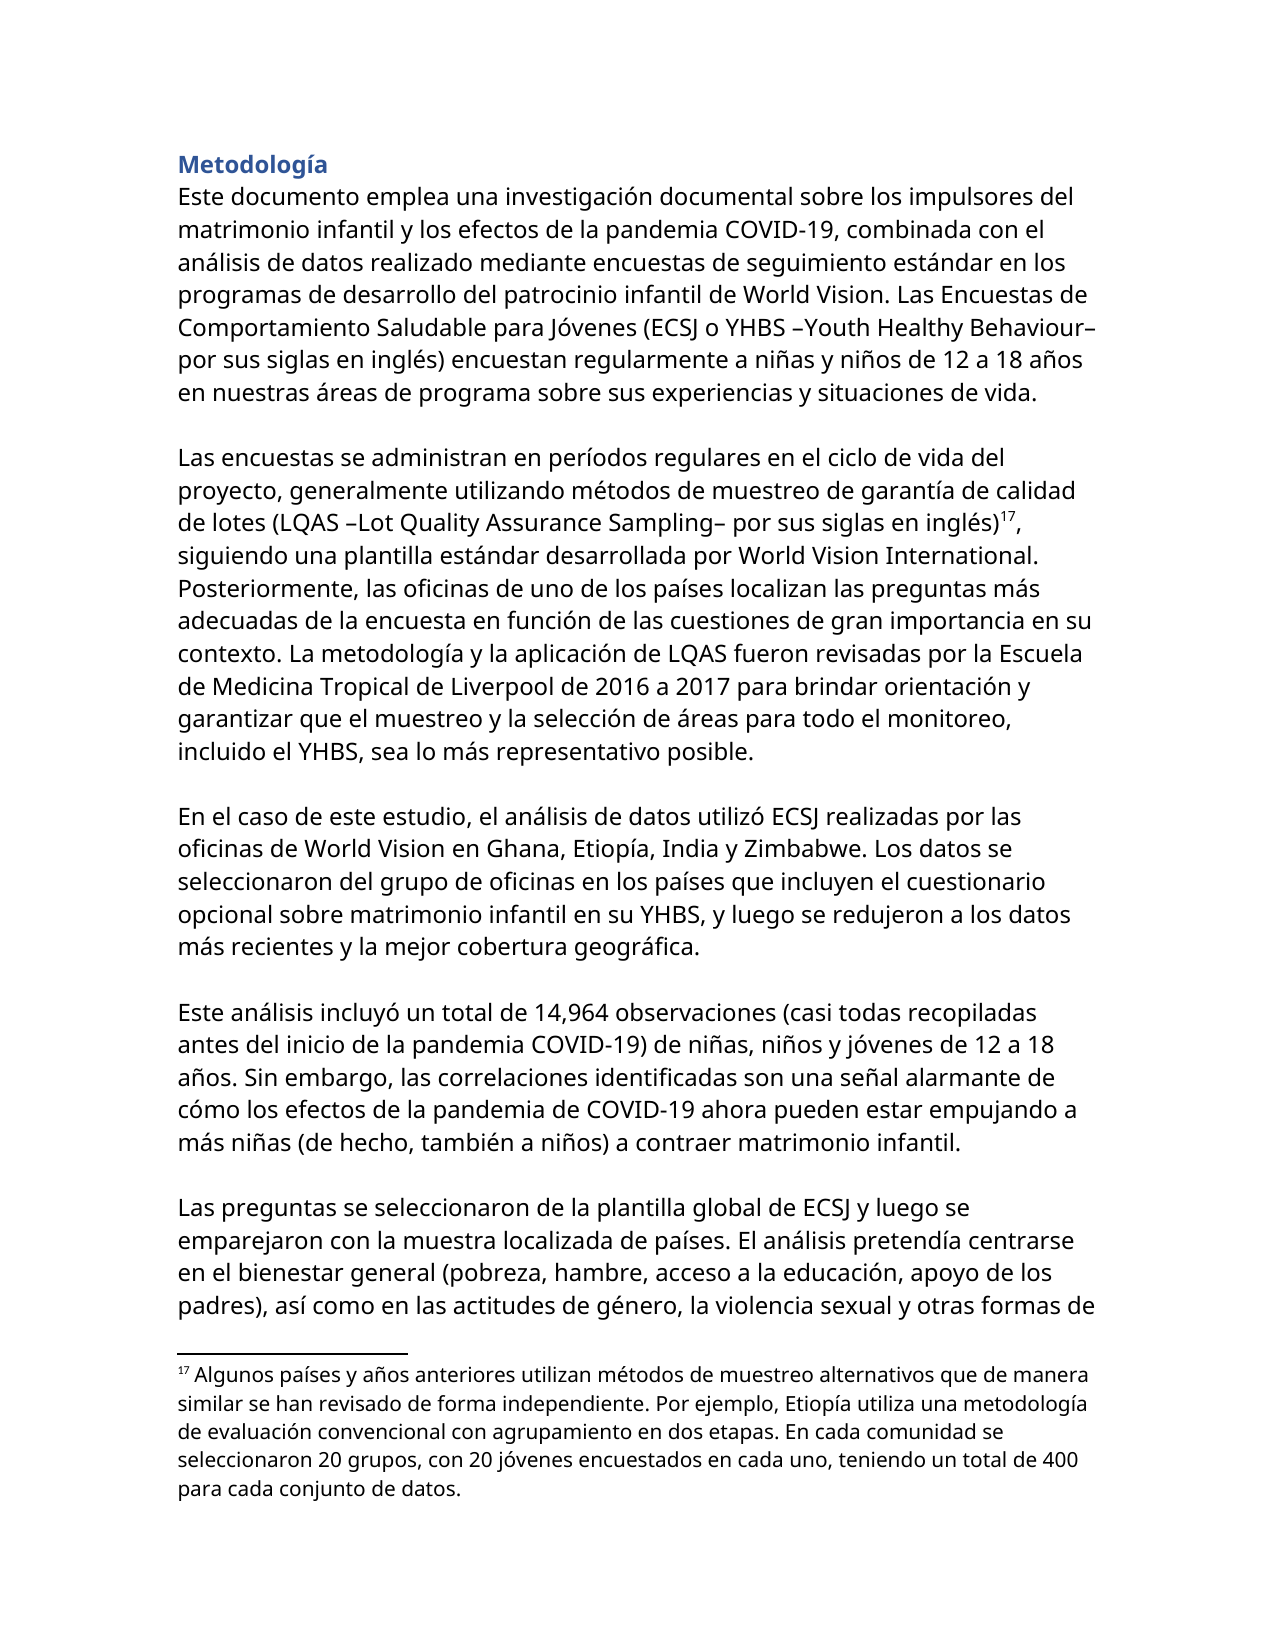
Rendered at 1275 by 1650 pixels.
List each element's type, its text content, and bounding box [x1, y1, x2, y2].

subtitle Metodología [177, 148, 1098, 180]
text Este análisis incluyó un total de 14,964 observaciones (casi todas recopiladas antes del inicio de la pandemia COVID-19) de niñas, niños y jóvenes de 12 a 18 años. Sin embargo, las correlaciones identificadas son una señal alarmante de cómo los efectos de la pandemia de COVID-19 ahora pueden estar empujando a más niñas (de hecho, también a niños) a contraer matrimonio infantil. [177, 995, 1098, 1158]
text Este documento emplea una investigación documental sobre los impulsores del matrimonio infantil y los efectos de la pandemia COVID-19, combinada con el análisis de datos realizado mediante encuestas de seguimiento estándar en los programas de desarrollo del patrocinio infantil de World Vision. Las Encuestas de Comportamiento Saludable para Jóvenes (ECSJ o YHBS –Youth Healthy Behaviour– por sus siglas en inglés) encuestan regularmente a niñas y niños de 12 a 18 años en nuestras áreas de programa sobre sus experiencias y situaciones de vida. [177, 180, 1098, 408]
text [177, 1191, 1098, 1321]
text Las encuestas se administran en períodos regulares en el ciclo de vida del proyecto, generalmente utilizando métodos de muestreo de garantía de calidad de lotes (LQAS –Lot Quality Assurance Sampling– por sus siglas en inglés), siguiendo una plantilla estándar desarrollada por World Vision International. Posteriormente, las oficinas de uno de los países localizan las preguntas más adecuadas de la encuesta en función de las cuestiones de gran importancia en su contexto. La metodología y la aplicación de LQAS fueron revisadas por la Escuela de Medicina Tropical de Liverpool de 2016 a 2017 para brindar orientación y garantizar que el muestreo y la selección de áreas para todo el monitoreo, incluido el YHBS, sea lo más representativo posible. [177, 441, 1098, 767]
text En el caso de este estudio, el análisis de datos utilizó ECSJ realizadas por las oficinas de World Vision en Ghana, Etiopía, India y Zimbabwe. Los datos se seleccionaron del grupo de oficinas en los países que incluyen el cuestionario opcional sobre matrimonio infantil en su YHBS, y luego se redujeron a los datos más recientes y la mejor cobertura geográfica. [177, 800, 1098, 963]
